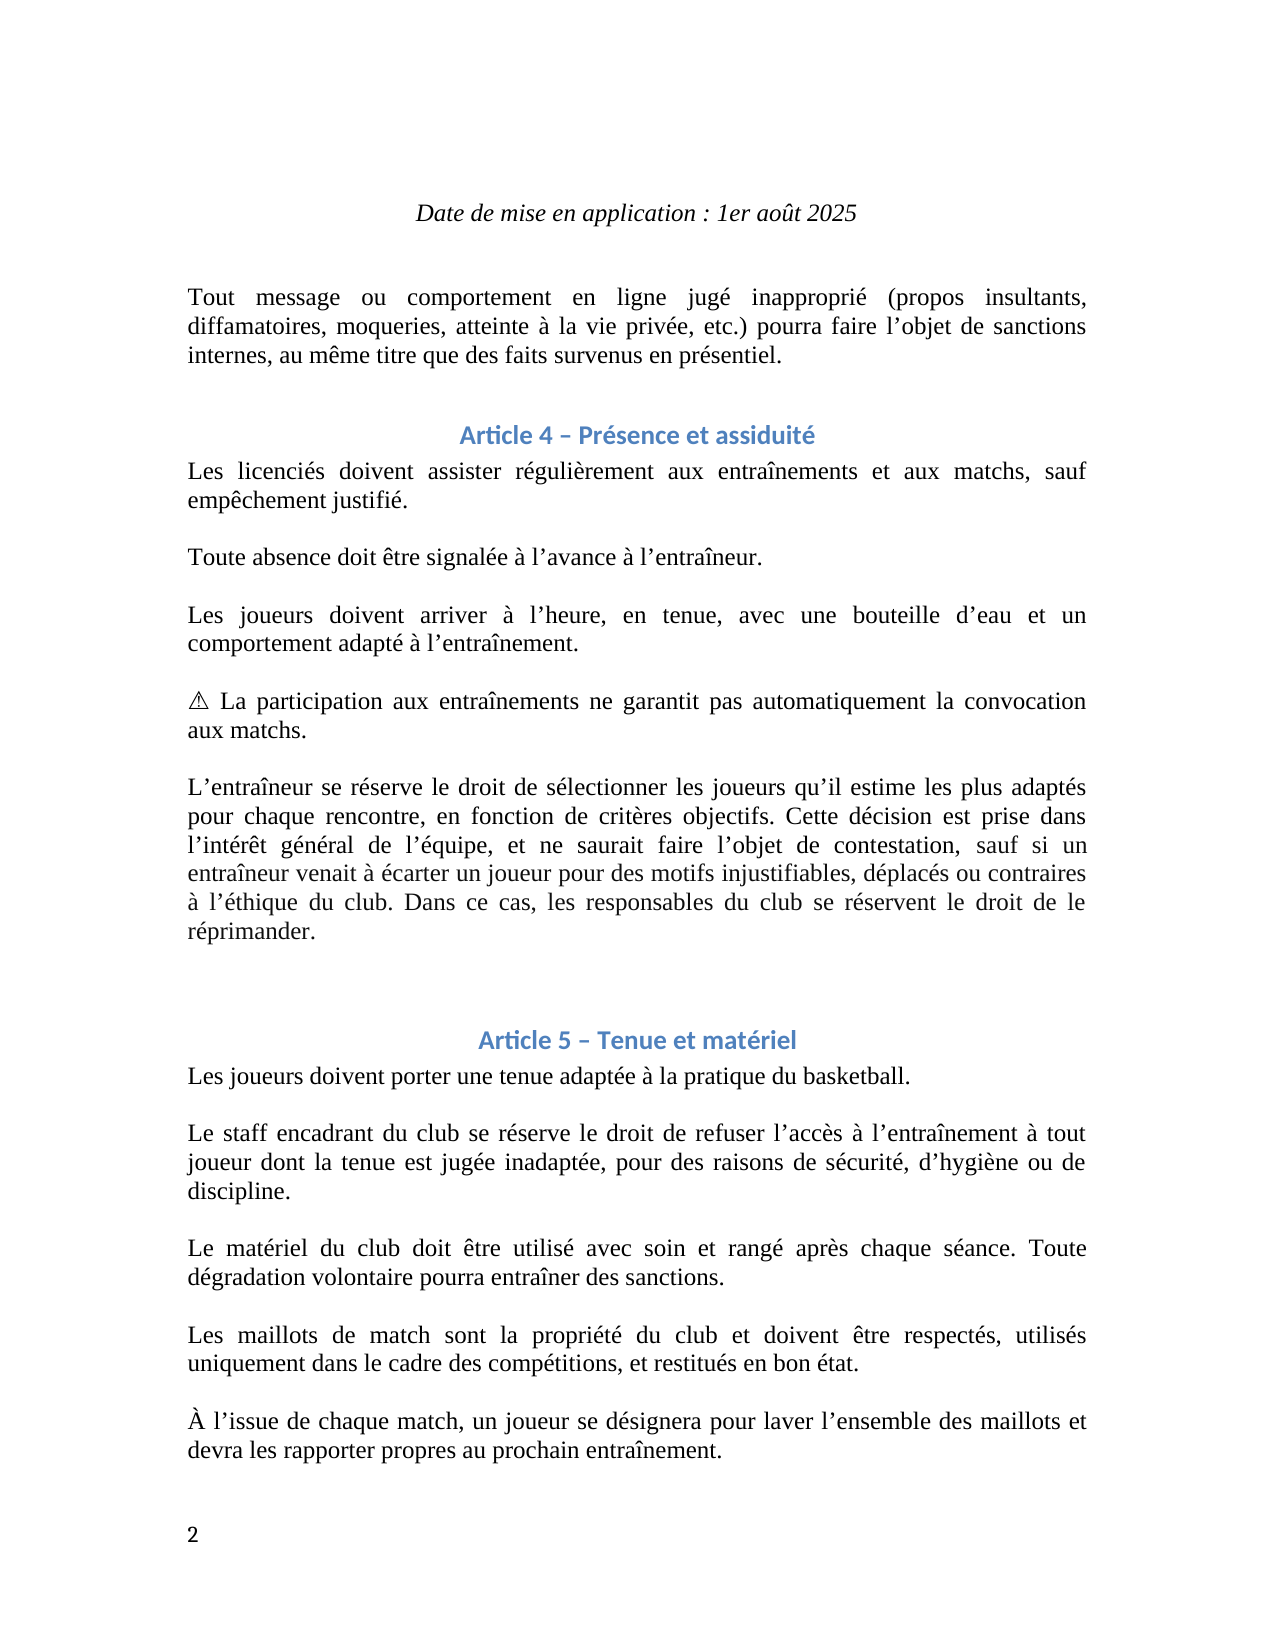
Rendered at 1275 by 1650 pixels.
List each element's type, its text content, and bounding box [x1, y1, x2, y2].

text Tout message ou comportement en ligne jugé inapproprié (propos insultants, diffamatoires, moqueries, atteinte à la vie privée, etc.) pourra faire l’objet de sanctions internes, au même titre que des faits survenus en présentiel. [187, 282, 1087, 368]
text Les joueurs doivent arriver à l’heure, en tenue, avec une bouteille d’eau et un comportement adapté à l’entraînement. [187, 600, 1087, 657]
text Les licenciés doivent assister régulièrement aux entraînements et aux matchs, sauf empêchement justifié. [187, 456, 1087, 513]
text À l’issue de chaque match, un joueur se désignera pour laver l’ensemble des maillots et devra les rapporter propres au prochain entraînement. [187, 1406, 1087, 1463]
text Toute absence doit être signalée à l’avance à l’entraîneur. [187, 542, 1087, 571]
text L’entraîneur se réserve le droit de sélectionner les joueurs qu’il estime les plus adaptés pour chaque rencontre, en fonction de critères objectifs. Cette décision est prise dans l’intérêt général de l’équipe, et ne saurait faire l’objet de contestation, sauf si un entraîneur venait à écarter un joueur pour des motifs injustifiables, déplacés ou contraires à l’éthique du club. Dans ce cas, les responsables du club se réservent le droit de le réprimander. [187, 772, 1087, 945]
text Le staff encadrant du club se réserve le droit de refuser l’accès à l’entraînement à tout joueur dont la tenue est jugée inadaptée, pour des raisons de sécurité, d’hygiène ou de discipline. [187, 1118, 1087, 1205]
subtitle Article 5 – Tenue et matériel [187, 1023, 1087, 1056]
subtitle Article 4 – Présence et assiduité [187, 418, 1087, 451]
text Le matériel du club doit être utilisé avec soin et rangé après chaque séance. Toute dégradation volontaire pourra entraîner des sanctions. [187, 1233, 1087, 1291]
text Les joueurs doivent porter une tenue adaptée à la pratique du basketball. [187, 1061, 1087, 1090]
text ⚠️ La participation aux entraînements ne garantit pas automatiquement la convocation aux matchs. [187, 686, 1087, 743]
text Les maillots de match sont la propriété du club et doivent être respectés, utilisés uniquement dans le cadre des compétitions, et restitués en bon état. [187, 1320, 1087, 1377]
